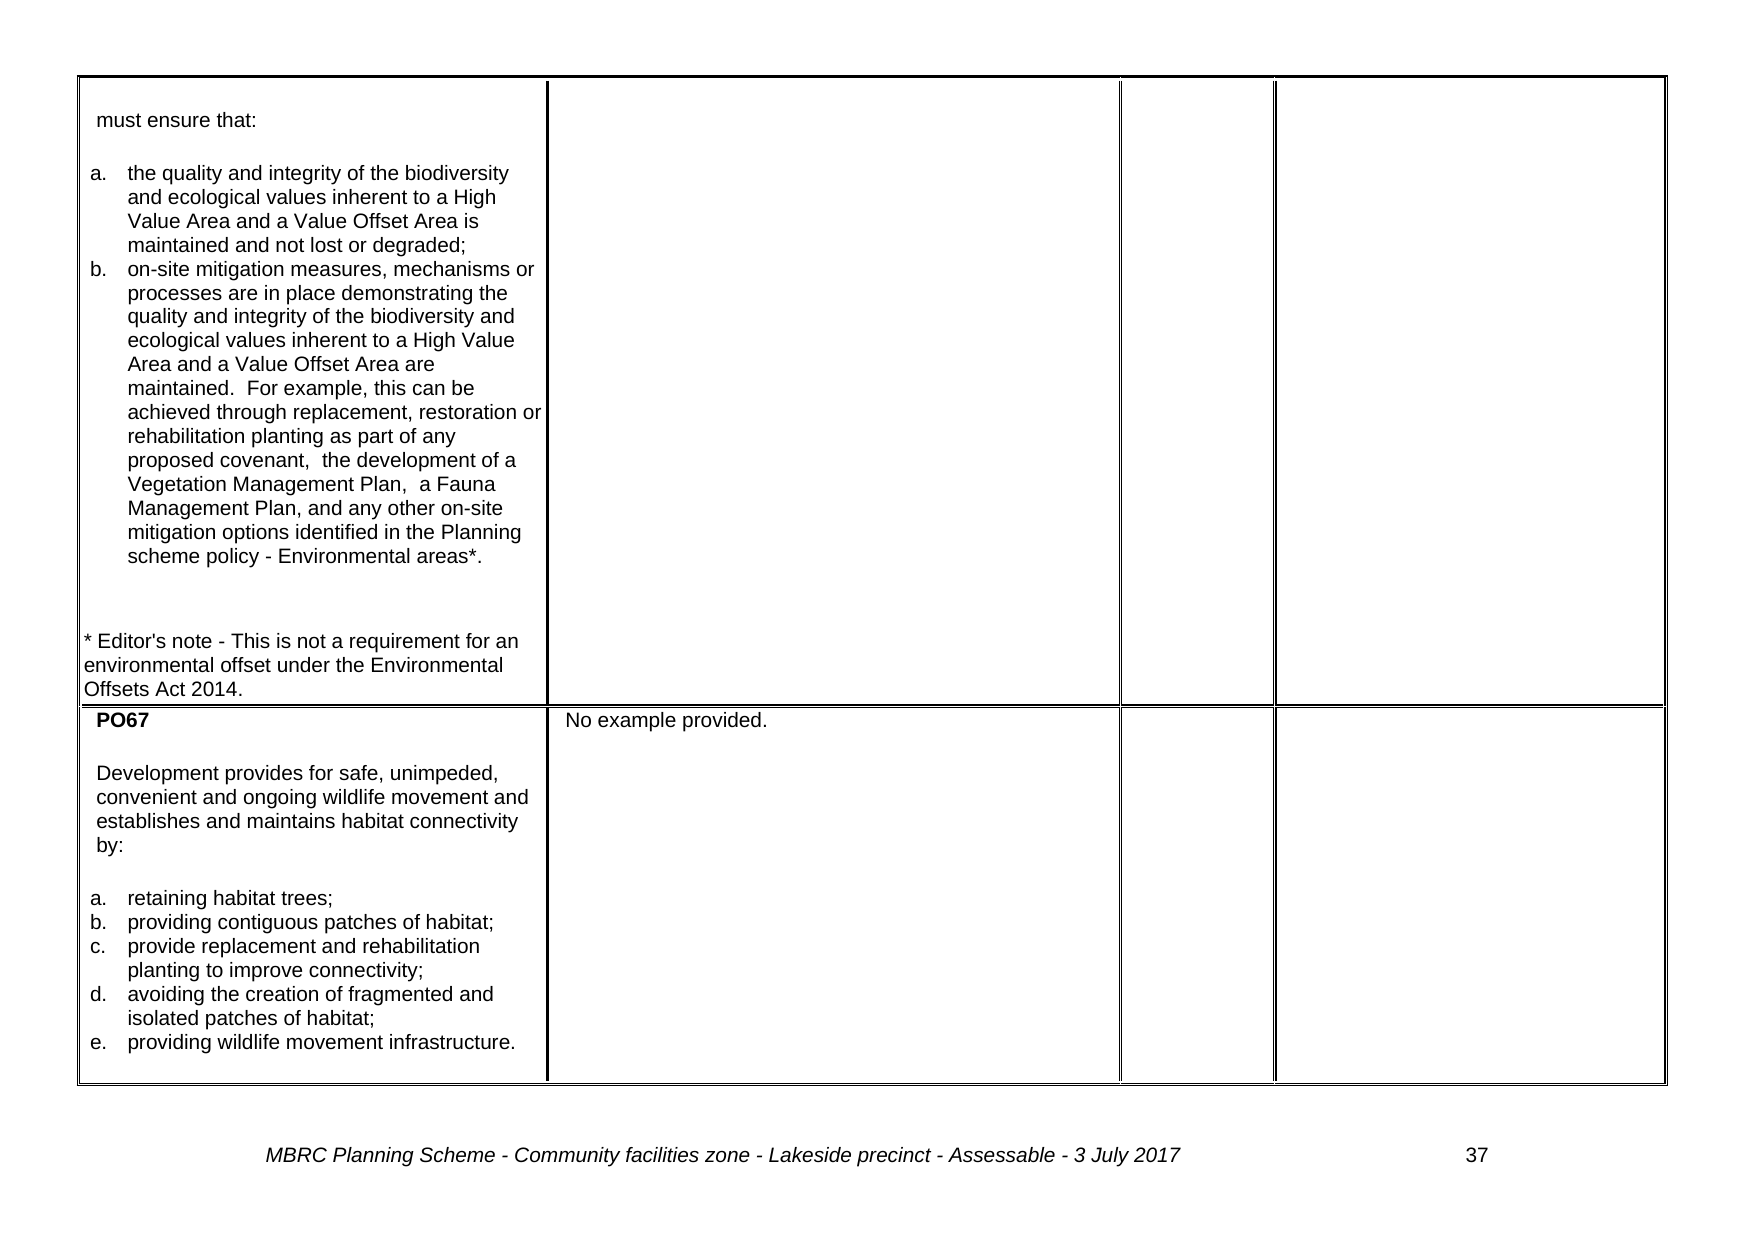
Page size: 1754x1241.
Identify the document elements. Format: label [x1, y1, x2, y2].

table_cell [1121, 704, 1275, 1083]
table_cell [547, 78, 1121, 704]
table_cell [1275, 704, 1665, 1083]
table_cell [1275, 78, 1664, 704]
table_cell [547, 708, 1121, 1083]
table_cell [80, 704, 547, 1083]
table_cell [1121, 77, 1275, 704]
table_cell [80, 78, 547, 704]
